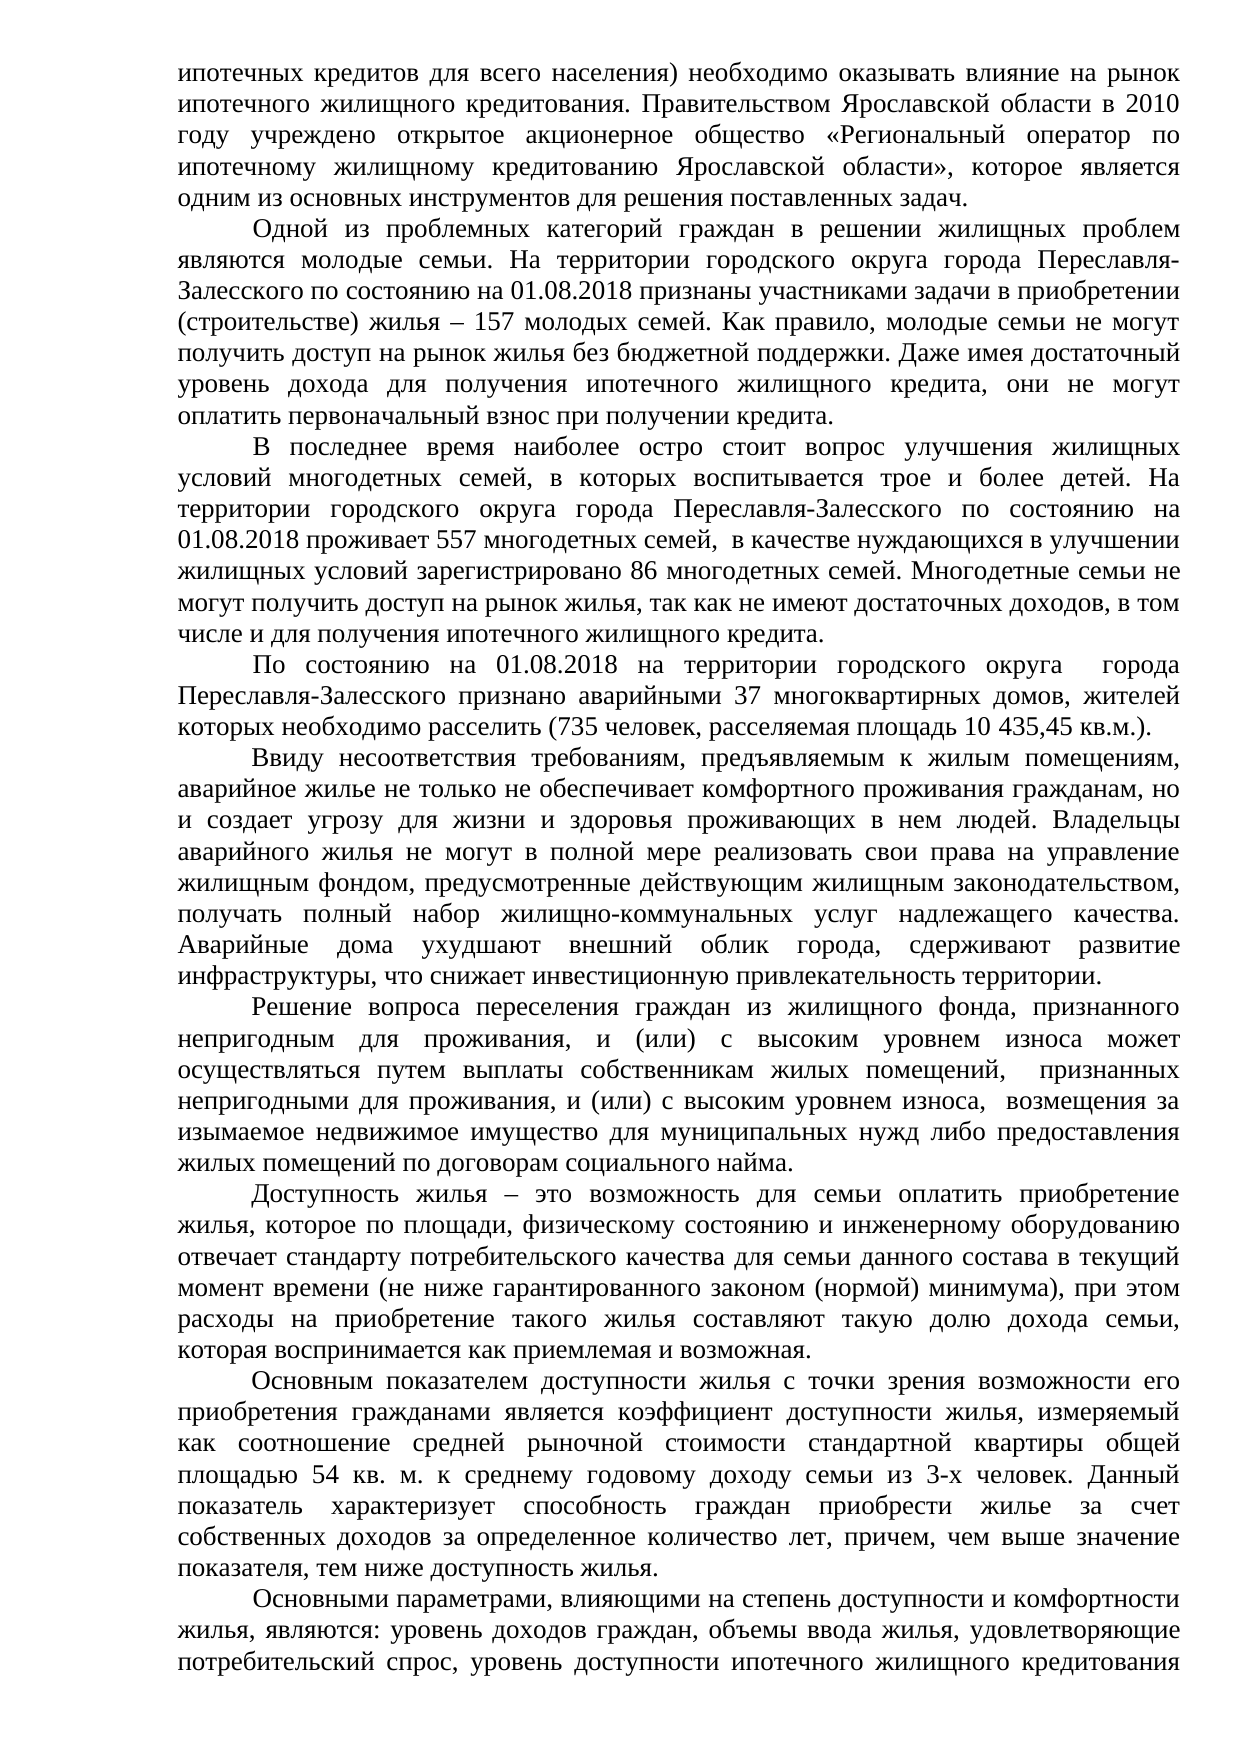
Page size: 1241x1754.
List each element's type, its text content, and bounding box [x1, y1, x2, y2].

text Основным показателем доступности жилья с точки зрения возможности его приобретения гражданами является коэффициент доступности жилья, измеряемый как соотношение средней рыночной стоимости стандартной квартиры общей площадью 54 кв. м. к среднему годовому доходу семьи из 3-х человек. Данный показатель характеризует способность граждан приобрести жилье за счет собственных доходов за определенное количество лет, причем, чем выше значение показателя, тем ниже доступность жилья. [177, 1364, 1181, 1582]
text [177, 1582, 1181, 1676]
text В последнее время наиболее остро стоит вопрос улучшения жилищных условий многодетных семей, в которых воспитывается трое и более детей. На территории городского округа города Переславля-Залесского по состоянию на 01.08.2018 проживает 557 многодетных семей, в качестве нуждающихся в улучшении жилищных условий зарегистрировано 86 многодетных семей. Многодетные семьи не могут получить доступ на рынок жилья, так как не имеют достаточных доходов, в том числе и для получения ипотечного жилищного кредита. [177, 430, 1181, 648]
text Одной из проблемных категорий граждан в решении жилищных проблем являются молодые семьи. На территории городского округа города Переславля-Залесского по состоянию на 01.08.2018 признаны участниками задачи в приобретении (строительстве) жилья – 157 молодых семей. Как правило, молодые семьи не могут получить доступ на рынок жилья без бюджетной поддержки. Даже имея достаточный уровень дохода для получения ипотечного жилищного кредита, они не могут оплатить первоначальный взнос при получении кредита. [177, 212, 1181, 430]
text Доступность жилья – это возможность для семьи оплатить приобретение жилья, которое по площади, физическому состоянию и инженерному оборудованию отвечает стандарту потребительского качества для семьи данного состава в текущий момент времени (не ниже гарантированного законом (нормой) минимума), при этом расходы на приобретение такого жилья составляют такую долю дохода семьи, которая воспринимается как приемлемая и возможная. [177, 1177, 1181, 1364]
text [177, 56, 1181, 212]
text По состоянию на 01.08.2018 на территории городского округа города Переславля-Залесского признано аварийными 37 многоквартирных домов, жителей которых необходимо расселить (735 человек, расселяемая площадь 10 435,45 кв.м.). [177, 648, 1181, 741]
text Ввиду несоответствия требованиям, предъявляемым к жилым помещениям, аварийное жилье не только не обеспечивает комфортного проживания гражданам, но и создает угрозу для жизни и здоровья проживающих в нем людей. Владельцы аварийного жилья не могут в полной мере реализовать свои права на управление жилищным фондом, предусмотренные действующим жилищным законодательством, получать полный набор жилищно-коммунальных услуг надлежащего качества. Аварийные дома ухудшают внешний облик города, сдерживают развитие инфраструктуры, что снижает инвестиционную привлекательность территории. [177, 741, 1181, 991]
text Решение вопроса переселения граждан из жилищного фонда, признанного непригодным для проживания, и (или) с высоким уровнем износа может осуществляться путем выплаты собственникам жилых помещений, признанных непригодными для проживания, и (или) с высоким уровнем износа, возмещения за изымаемое недвижимое имущество для муниципальных нужд либо предоставления жилых помещений по договорам социального найма. [177, 991, 1181, 1177]
